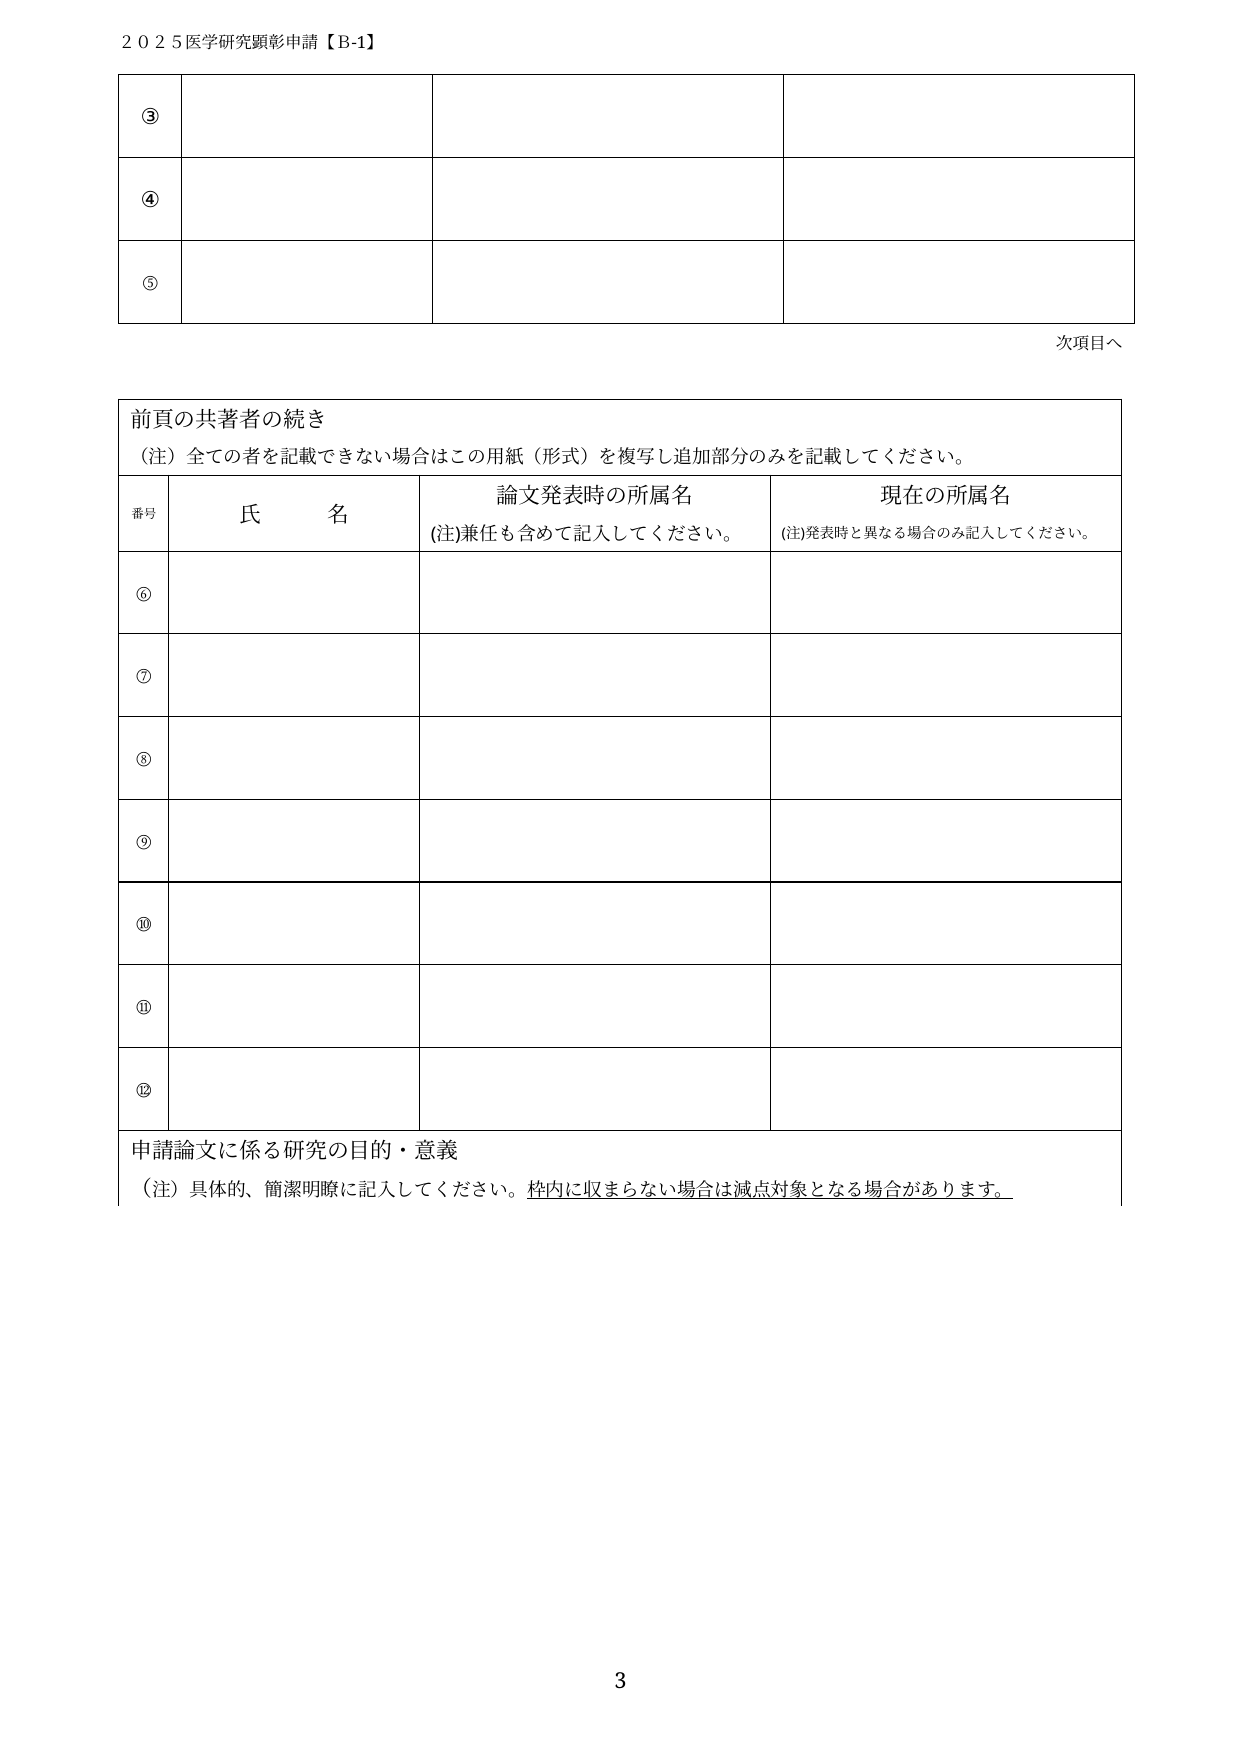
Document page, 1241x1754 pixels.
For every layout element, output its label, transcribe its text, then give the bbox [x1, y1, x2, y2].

table_cell [182, 158, 432, 240]
table_cell [771, 965, 1121, 1047]
table_cell [169, 883, 419, 964]
table_cell 申請論文に係る研究の目的・意義 （注）具体的、簡潔明瞭に記入してください。枠内に収まらない場合は減点対象となる場合があります。 [119, 1131, 1121, 1206]
table_header 前頁の共著者の続き （注）全ての者を記載できない場合はこの用紙（形式）を複写し追加部分のみを記載してください。 [119, 400, 1121, 474]
table_cell [771, 800, 1121, 881]
table_cell [169, 717, 419, 799]
table_cell [420, 717, 770, 799]
table_cell [119, 883, 168, 964]
table_cell 番号 [119, 476, 168, 551]
table_cell ③ [119, 75, 181, 157]
table_cell [433, 75, 783, 157]
table_cell [420, 965, 770, 1047]
table_cell [420, 1048, 770, 1129]
table_cell [169, 634, 419, 716]
table_cell [169, 552, 419, 633]
table_cell [420, 800, 770, 881]
table_cell [784, 241, 1134, 322]
table_cell [771, 717, 1121, 799]
table_cell [119, 965, 168, 1047]
table_cell [169, 800, 419, 881]
table_cell [433, 241, 783, 322]
text 次項目へ [118, 324, 1122, 361]
table_cell 論文発表時の所属名 (注)兼任も含めて記入してください。 [420, 476, 770, 551]
table_cell [119, 241, 181, 322]
table_cell 氏 名 [169, 476, 419, 551]
table_cell ④ [119, 158, 181, 240]
table_cell [771, 552, 1121, 633]
table_cell [119, 800, 168, 881]
table_cell 現在の所属名 (注)発表時と異なる場合のみ記入してください。 [771, 476, 1121, 551]
table_cell [771, 1048, 1121, 1129]
table_cell [771, 883, 1121, 964]
table_cell [420, 634, 770, 716]
table_cell [182, 241, 432, 322]
table_cell [433, 158, 783, 240]
table_cell [169, 1048, 419, 1129]
table_cell [784, 158, 1134, 240]
table_cell [119, 717, 168, 799]
table_cell [119, 634, 168, 716]
table_cell [771, 634, 1121, 716]
table_cell [169, 965, 419, 1047]
table_cell [119, 552, 168, 633]
table_cell [182, 75, 432, 157]
table_cell [119, 1048, 168, 1129]
table_cell [420, 552, 770, 633]
table_cell [420, 883, 770, 964]
table_cell [784, 75, 1134, 157]
